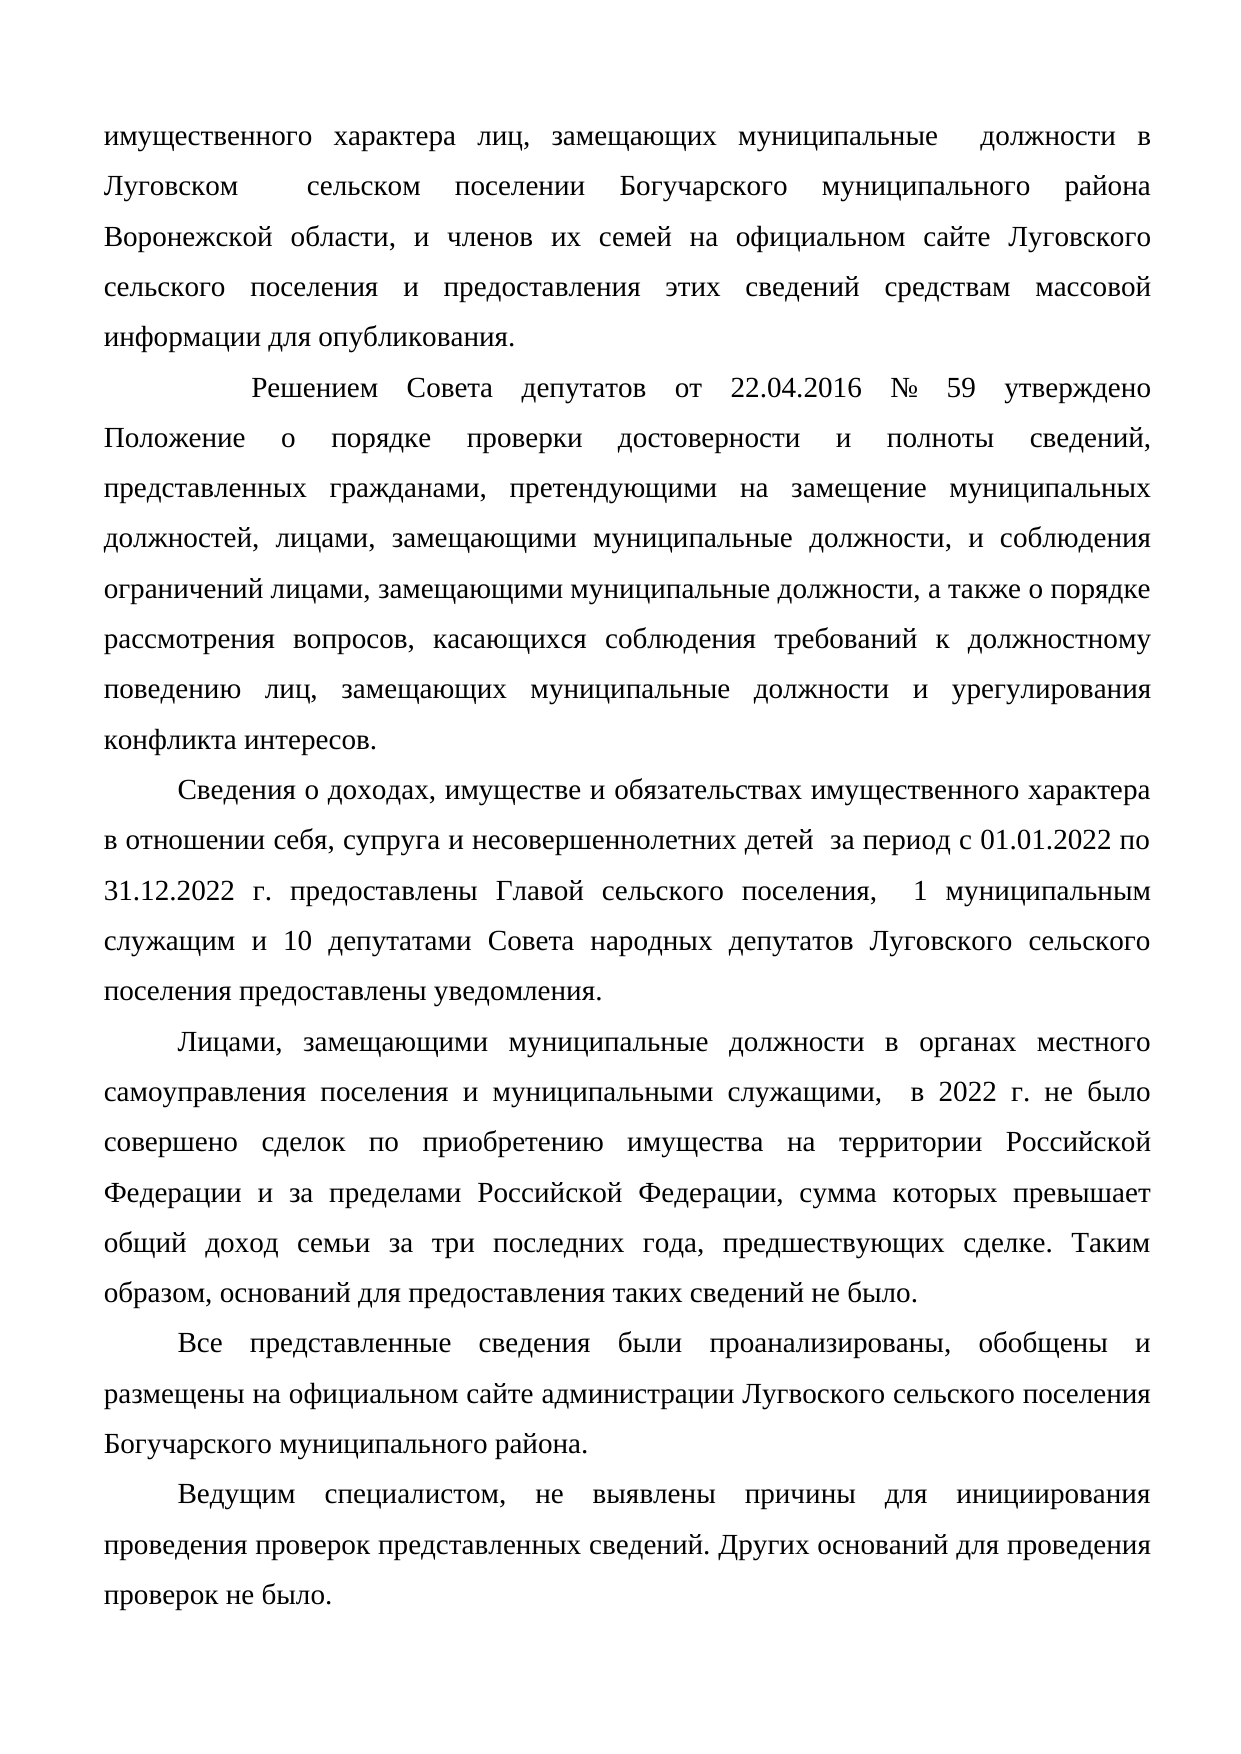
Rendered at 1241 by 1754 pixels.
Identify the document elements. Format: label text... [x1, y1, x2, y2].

text Сведения о доходах, имуществе и обязательствах имущественного характера в отношении себя, супруга и несовершеннолетних детей за период с 01.01.2022 по 31.12.2022 г. предоставлены Главой сельского поселения, 1 муниципальным служащим и 10 депутатами Совета народных депутатов Луговского сельского поселения предоставлены уведомления. [103, 772, 1152, 1007]
text Ведущим специалистом, не выявлены причины для инициирования проведения проверок представленных сведений. Других оснований для проведения проверок не было. [103, 1477, 1152, 1611]
text Решением Совета депутатов от 22.04.2016 № 59 утверждено Положение о порядке проверки достоверности и полноты сведений, представленных гражданами, претендующими на замещение муниципальных должностей, лицами, замещающими муниципальные должности, и соблюдения ограничений лицами, замещающими муниципальные должности, а также о порядке рассмотрения вопросов, касающихся соблюдения требований к должностному поведению лиц, замещающих муниципальные должности и урегулирования конфликта интересов. [103, 370, 1152, 755]
text Лицами, замещающими муниципальные должности в органах местного самоуправления поселения и муниципальными служащими, в 2022 г. не было совершено сделок по приобретению имущества на территории Российской Федерации и за пределами Российской Федерации, сумма которых превышает общий доход семьи за три последних года, предшествующих сделке. Таким образом, оснований для предоставления таких сведений не было. [103, 1024, 1152, 1309]
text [103, 118, 1152, 353]
text Все представленные сведения были проанализированы, обобщены и размещены на официальном сайте администрации Лугвоского сельского поселения Богучарского муниципального района. [103, 1326, 1152, 1460]
